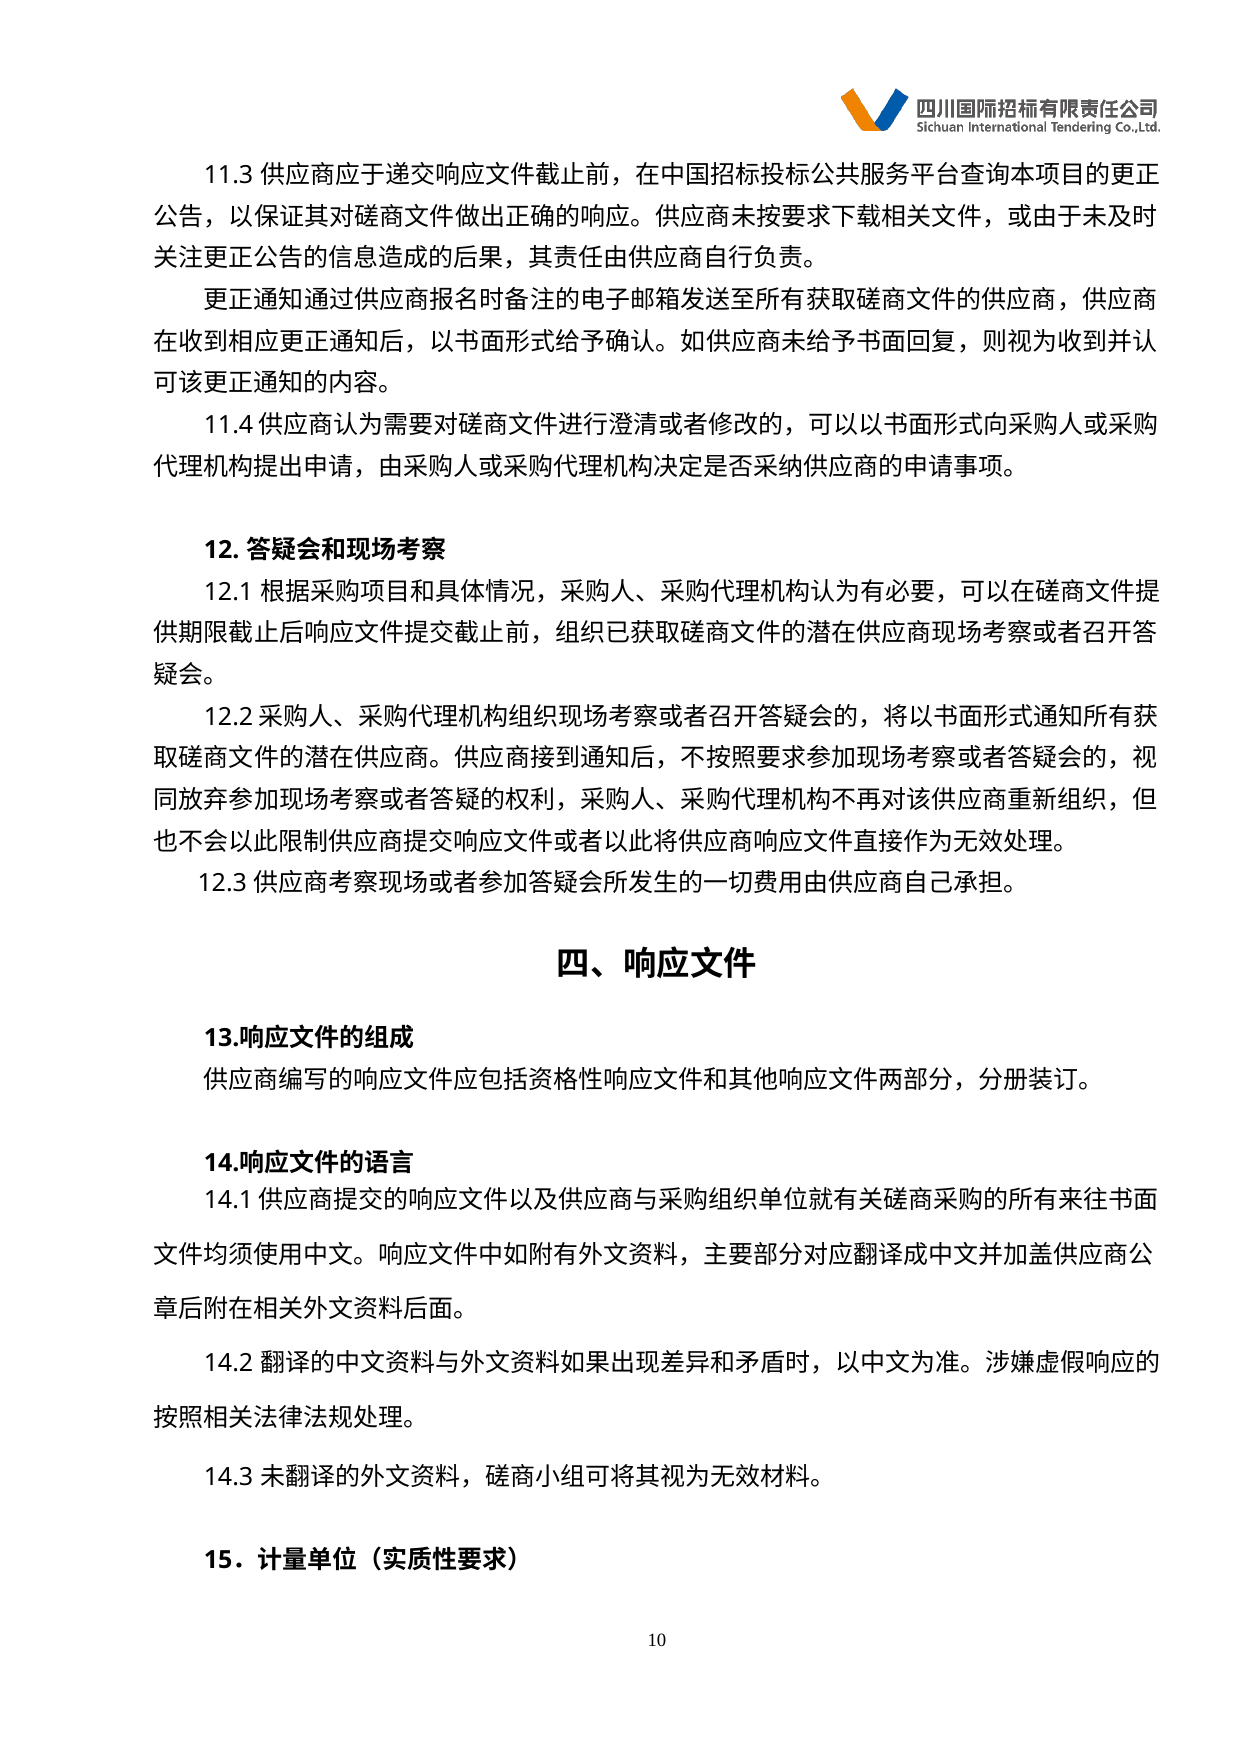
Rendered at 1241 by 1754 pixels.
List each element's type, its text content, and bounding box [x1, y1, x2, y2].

text 更正通知通过供应商报名时备注的电子邮箱发送至所有获取磋商文件的供应商，供应商在收到相应更正通知后，以书面形式给予确认。如供应商未给予书面回复，则视为收到并认可该更正通知的内容。 [153, 275, 1160, 400]
text 11.3 供应商应于递交响应文件截止前，在中国招标投标公共服务平台查询本项目的更正公告，以保证其对磋商文件做出正确的响应。供应商未按要求下载相关文件，或由于未及时关注更正公告的信息造成的后果，其责任由供应商自行负责。 [153, 150, 1160, 275]
text 供应商编写的响应文件应包括资格性响应文件和其他响应文件两部分，分册装订。 [154, 1055, 1160, 1096]
text 14.2 翻译的中文资料与外文资料如果出现差异和矛盾时，以中文为准。涉嫌虚假响应的按照相关法律法规处理。 [153, 1343, 1160, 1433]
subtitle 13.响应文件的组成 [153, 1013, 1160, 1055]
text 12.2采购人、采购代理机构组织现场考察或者召开答疑会的，将以书面形式通知所有获取磋商文件的潜在供应商。供应商接到通知后，不按照要求参加现场考察或者答疑会的，视同放弃参加现场考察或者答疑的权利，采购人、采购代理机构不再对该供应商重新组织，但也不会以此限制供应商提交响应文件或者以此将供应商响应文件直接作为无效处理。 [153, 692, 1160, 858]
subtitle 14.响应文件的语言 [153, 1138, 1160, 1180]
subtitle 四、响应文件 [153, 942, 1160, 983]
text 14.3 未翻译的外文资料，磋商小组可将其视为无效材料。 [153, 1452, 1160, 1493]
text 11.4供应商认为需要对磋商文件进行澄清或者修改的，可以以书面形式向采购人或采购代理机构提出申请，由采购人或采购代理机构决定是否采纳供应商的申请事项。 [153, 400, 1160, 483]
text 12.3 供应商考察现场或者参加答疑会所发生的一切费用由供应商自己承担。 [153, 858, 1160, 900]
subtitle 15．计量单位（实质性要求） [153, 1535, 1160, 1577]
text 14.1供应商提交的响应文件以及供应商与采购组织单位就有关磋商采购的所有来往书面文件均须使用中文。响应文件中如附有外文资料，主要部分对应翻译成中文并加盖供应商公章后附在相关外文资料后面。 [153, 1180, 1160, 1325]
subtitle 12. 答疑会和现场考察 [153, 525, 1160, 567]
text 12.1 根据采购项目和具体情况，采购人、采购代理机构认为有必要，可以在磋商文件提供期限截止后响应文件提交截止前，组织已获取磋商文件的潜在供应商现场考察或者召开答疑会。 [153, 567, 1160, 692]
picture [841, 88, 1160, 134]
